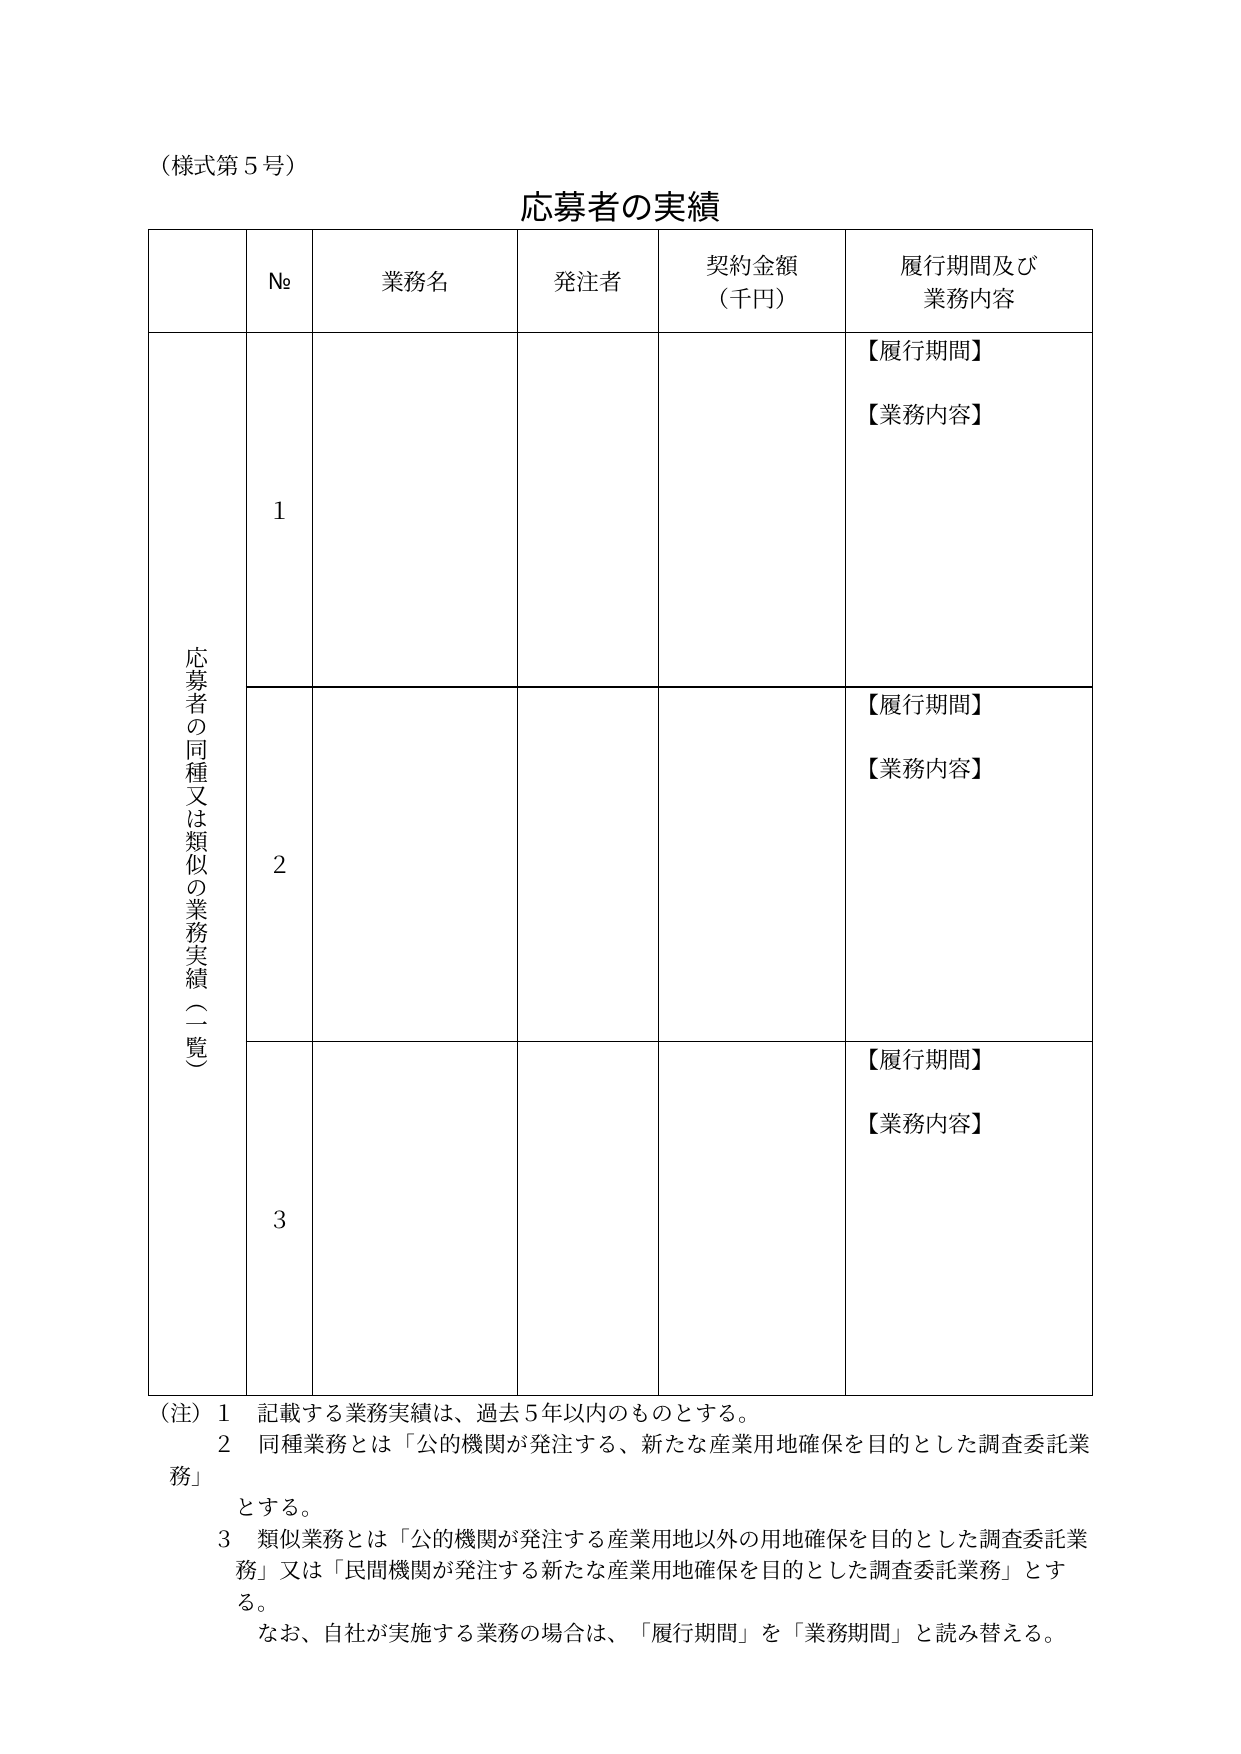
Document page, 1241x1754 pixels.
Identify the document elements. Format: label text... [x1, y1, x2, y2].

text なお、自社が実施する業務の場合は、「履行期間」を「業務期間」と読み替える。 [169, 1616, 1092, 1648]
table_cell [313, 688, 517, 1041]
text 応募者の実績 [148, 181, 1092, 229]
table_cell 【履行期間】 【業務内容】 [846, 1042, 1092, 1395]
table_cell 応募者の同種又は類似の業務実績（一覧） [149, 333, 246, 1395]
table_cell 【履行期間】 【業務内容】 [846, 688, 1092, 1041]
table_cell [659, 1042, 845, 1395]
text ３ 類似業務とは「公的機関が発注する産業用地以外の用地確保を目的とした調査委託業 [169, 1522, 1092, 1553]
table_cell 【履行期間】 【業務内容】 [846, 333, 1092, 686]
table_cell ２ [247, 688, 312, 1041]
table_cell １ [247, 333, 312, 686]
text とする。 [169, 1491, 1092, 1522]
table_header 業務名 [313, 230, 517, 332]
table_cell [659, 688, 845, 1041]
table_cell [659, 333, 845, 686]
text る。 [169, 1585, 1092, 1616]
text 務」又は「民間機関が発注する新たな産業用地確保を目的とした調査委託業務」とす [169, 1553, 1092, 1585]
text （様式第５号） [148, 148, 1092, 181]
table_cell [518, 333, 658, 686]
table_cell [518, 1042, 658, 1395]
table_cell [313, 1042, 517, 1395]
table_cell [518, 688, 658, 1041]
table_cell ３ [247, 1042, 312, 1395]
table_header № [247, 230, 312, 332]
text ２ 同種業務とは「公的機関が発注する、新たな産業用地確保を目的とした調査委託業務」 [169, 1428, 1092, 1491]
table_cell [313, 333, 517, 686]
text （注）１ 記載する業務実績は、過去５年以内のものとする。 [148, 1396, 1092, 1428]
table_header 発注者 [518, 230, 658, 332]
table_header 契約金額 （千円） [659, 230, 845, 332]
table_header 履行期間及び 業務内容 [846, 230, 1092, 332]
table_header [149, 230, 246, 332]
